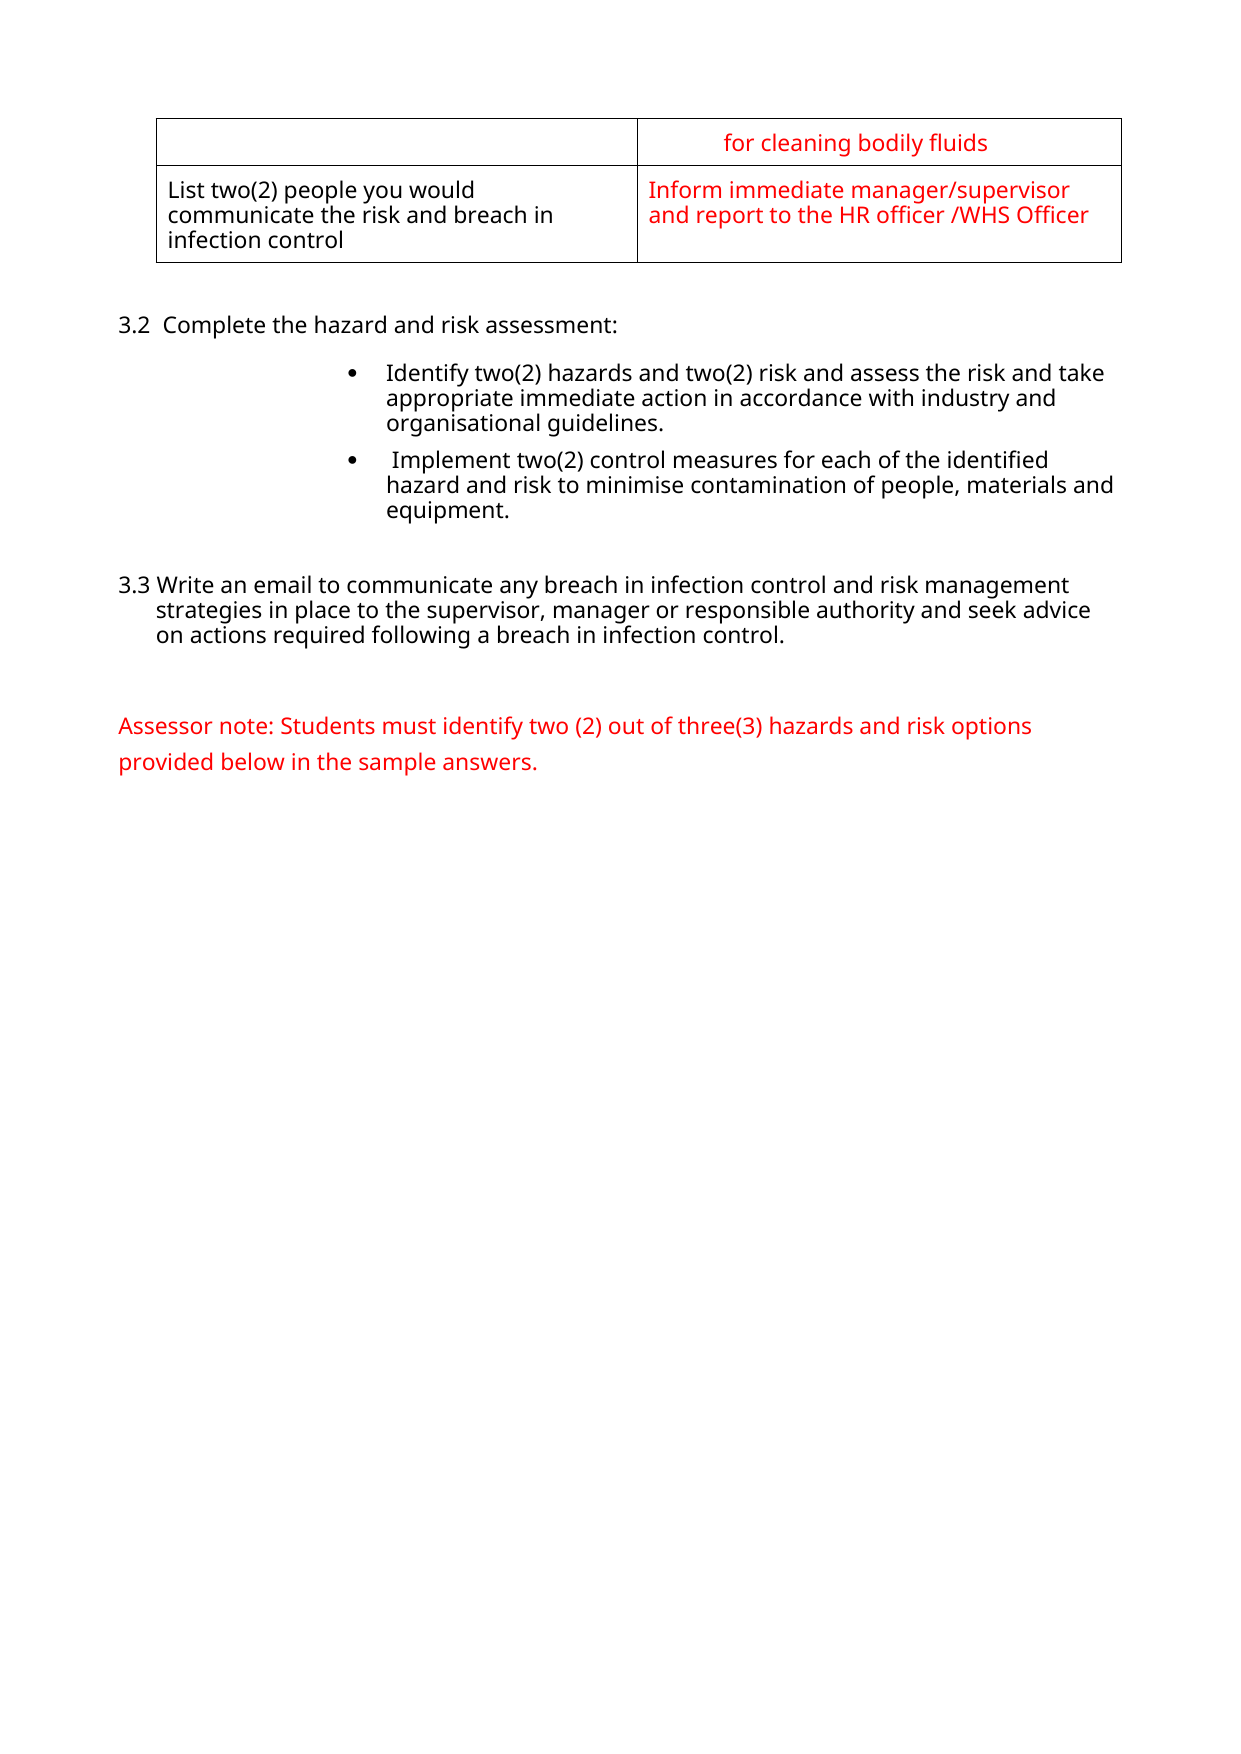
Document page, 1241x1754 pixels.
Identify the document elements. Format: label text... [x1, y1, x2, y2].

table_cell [157, 119, 637, 165]
text Assessor note: Students must identify two (2) out of three(3) hazards and risk options provided below in the sample answers. [118, 710, 1122, 777]
table_cell Inform immediate manager/supervisor and report to the HR officer /WHS Officer [638, 166, 1121, 262]
list 3.3 Write an email to communicate any breach in infection control and risk management strategies in place to the supervisor, manager or responsible authority and seek advice on actions required following a breach in infection control. [118, 574, 1122, 649]
text 3.2 Complete the hazard and risk assessment: [118, 309, 1122, 340]
table_cell List two(2) people you would communicate the risk and breach in infection control [157, 166, 637, 262]
list Identify two(2) hazards and two(2) risk and assess the risk and take appropriate immediate action in accordance with industry and organisational guidelines. [348, 361, 1122, 436]
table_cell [638, 119, 1121, 165]
list Implement two(2) control measures for each of the identified hazard and risk to minimise contamination of people, materials and equipment. [348, 449, 1122, 524]
